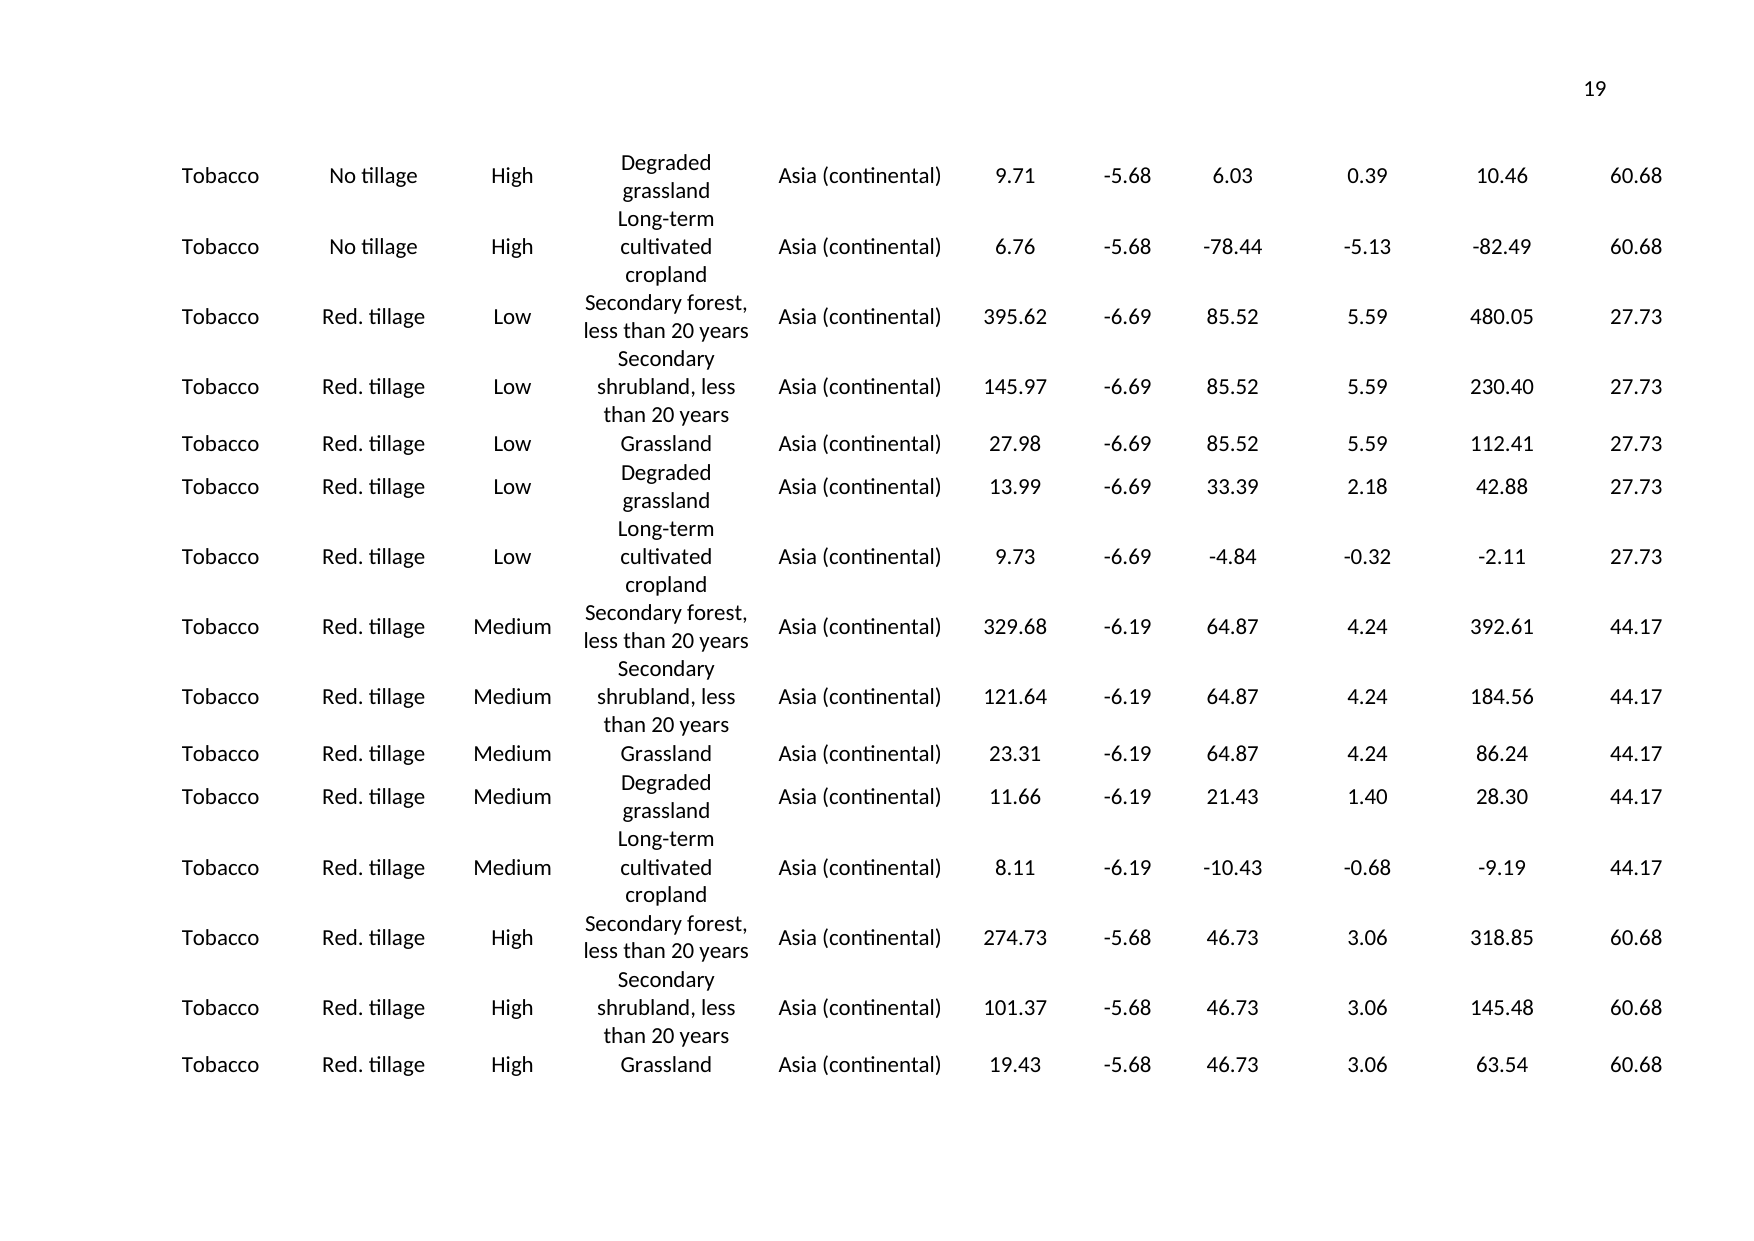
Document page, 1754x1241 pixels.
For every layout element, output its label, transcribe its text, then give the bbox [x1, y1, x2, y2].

table_cell 28.30 [1453, 769, 1551, 824]
table_cell Grassland [571, 428, 761, 458]
table_cell 3.06 [1281, 965, 1453, 1049]
table_cell Medium [454, 654, 571, 738]
table_cell Red. tillage [293, 825, 453, 909]
table_cell Tobacco [148, 654, 293, 738]
table_cell 27.73 [1551, 288, 1721, 344]
table_cell Tobacco [148, 204, 293, 288]
table_cell Degraded grassland [571, 148, 761, 204]
table_cell -5.68 [1071, 965, 1184, 1049]
table_cell 392.61 [1453, 598, 1551, 654]
table_cell High [454, 148, 571, 204]
table_cell Tobacco [148, 598, 293, 654]
table_cell Tobacco [148, 428, 293, 458]
table_cell Red. tillage [293, 344, 453, 428]
table_cell Asia (continental) [761, 458, 959, 514]
table_cell 395.62 [959, 288, 1071, 344]
table_cell -6.69 [1071, 344, 1184, 428]
table_cell Red. tillage [293, 769, 453, 824]
table_cell 46.73 [1184, 1049, 1281, 1079]
table_cell 4.24 [1281, 738, 1453, 768]
table_cell 0.39 [1281, 148, 1453, 204]
table_cell -5.68 [1071, 1049, 1184, 1079]
table_cell -0.32 [1281, 514, 1453, 598]
table_cell 64.87 [1184, 738, 1281, 768]
table_cell 6.76 [959, 204, 1071, 288]
table_cell 64.87 [1184, 654, 1281, 738]
table_cell Asia (continental) [761, 514, 959, 598]
table_cell Low [454, 288, 571, 344]
table_cell 11.66 [959, 769, 1071, 824]
table_cell High [454, 965, 571, 1049]
table_cell -5.68 [1071, 909, 1184, 965]
table_cell 44.17 [1551, 769, 1721, 824]
table_cell -6.69 [1071, 458, 1184, 514]
table_cell Asia (continental) [761, 288, 959, 344]
table_cell Red. tillage [293, 909, 453, 965]
table_cell 5.59 [1281, 344, 1453, 428]
table_cell 44.17 [1551, 654, 1721, 738]
table_cell Tobacco [148, 148, 293, 204]
table_cell 145.48 [1453, 965, 1551, 1049]
table_cell 4.24 [1281, 654, 1453, 738]
table_cell 60.68 [1551, 148, 1721, 204]
table_cell Medium [454, 769, 571, 824]
table_cell Grassland [571, 1049, 761, 1079]
table_cell 64.87 [1184, 598, 1281, 654]
table_cell Long-term cultivated cropland [571, 514, 761, 598]
table_cell 3.06 [1281, 1049, 1453, 1079]
table_cell Asia (continental) [761, 598, 959, 654]
table_cell Asia (continental) [761, 909, 959, 965]
table_cell -5.68 [1071, 204, 1184, 288]
table_cell 19.43 [959, 1049, 1071, 1079]
table_cell Tobacco [148, 458, 293, 514]
table_cell 85.52 [1184, 344, 1281, 428]
table_cell -6.19 [1071, 654, 1184, 738]
table_cell 112.41 [1453, 428, 1551, 458]
table_cell 8.11 [959, 825, 1071, 909]
table_cell 1.40 [1281, 769, 1453, 824]
table_cell Grassland [571, 738, 761, 768]
table_cell Tobacco [148, 344, 293, 428]
table_cell 44.17 [1551, 738, 1721, 768]
table_cell 5.59 [1281, 428, 1453, 458]
table_cell Red. tillage [293, 598, 453, 654]
table_cell 42.88 [1453, 458, 1551, 514]
table_cell Red. tillage [293, 654, 453, 738]
table_cell Tobacco [148, 514, 293, 598]
table_cell 6.03 [1184, 148, 1281, 204]
table_cell 27.73 [1551, 428, 1721, 458]
table_cell High [454, 1049, 571, 1079]
table_cell 329.68 [959, 598, 1071, 654]
table_cell -5.68 [1071, 148, 1184, 204]
table_cell Tobacco [148, 288, 293, 344]
table_cell Tobacco [148, 738, 293, 768]
table_cell 44.17 [1551, 825, 1721, 909]
table_cell Low [454, 428, 571, 458]
table_cell Red. tillage [293, 428, 453, 458]
table_cell Tobacco [148, 825, 293, 909]
table_cell 101.37 [959, 965, 1071, 1049]
table_cell 13.99 [959, 458, 1071, 514]
table_cell Medium [454, 738, 571, 768]
table_cell 230.40 [1453, 344, 1551, 428]
table_cell Asia (continental) [761, 204, 959, 288]
table_cell Low [454, 344, 571, 428]
table_cell 27.73 [1551, 344, 1721, 428]
table_cell 145.97 [959, 344, 1071, 428]
table_cell 3.06 [1281, 909, 1453, 965]
table_cell Tobacco [148, 965, 293, 1049]
table_cell 60.68 [1551, 965, 1721, 1049]
table_cell 10.46 [1453, 148, 1551, 204]
table_cell -6.19 [1071, 769, 1184, 824]
table_cell No tillage [293, 148, 453, 204]
table_cell 27.98 [959, 428, 1071, 458]
table_cell -6.19 [1071, 738, 1184, 768]
table_cell Tobacco [148, 1049, 293, 1079]
table_cell Asia (continental) [761, 428, 959, 458]
table_cell Secondary shrubland, less than 20 years [571, 654, 761, 738]
table_cell 85.52 [1184, 428, 1281, 458]
table_cell 9.73 [959, 514, 1071, 598]
table_cell Asia (continental) [761, 825, 959, 909]
table_cell -6.19 [1071, 825, 1184, 909]
table_cell -9.19 [1453, 825, 1551, 909]
table_cell No tillage [293, 204, 453, 288]
table_cell Medium [454, 825, 571, 909]
table_cell Long-term cultivated cropland [571, 204, 761, 288]
table_cell 5.59 [1281, 288, 1453, 344]
table_cell 46.73 [1184, 965, 1281, 1049]
table_cell -6.69 [1071, 514, 1184, 598]
table_cell Asia (continental) [761, 1049, 959, 1079]
table_cell -5.13 [1281, 204, 1453, 288]
table_cell Asia (continental) [761, 769, 959, 824]
table_cell 86.24 [1453, 738, 1551, 768]
table_cell -82.49 [1453, 204, 1551, 288]
table_cell Red. tillage [293, 514, 453, 598]
table_cell Low [454, 514, 571, 598]
table_cell 44.17 [1551, 598, 1721, 654]
table_cell 23.31 [959, 738, 1071, 768]
table_cell Asia (continental) [761, 344, 959, 428]
table_cell 2.18 [1281, 458, 1453, 514]
table_cell 46.73 [1184, 909, 1281, 965]
table_cell 9.71 [959, 148, 1071, 204]
table_cell 121.64 [959, 654, 1071, 738]
table_cell -6.69 [1071, 288, 1184, 344]
table_cell -10.43 [1184, 825, 1281, 909]
table_cell Degraded grassland [571, 769, 761, 824]
table_cell 480.05 [1453, 288, 1551, 344]
table_cell 318.85 [1453, 909, 1551, 965]
table_cell Asia (continental) [761, 654, 959, 738]
table_cell Red. tillage [293, 1049, 453, 1079]
table_cell Asia (continental) [761, 148, 959, 204]
table_cell 21.43 [1184, 769, 1281, 824]
table_cell Tobacco [148, 909, 293, 965]
table_cell Secondary forest, less than 20 years [571, 909, 761, 965]
table_cell Red. tillage [293, 965, 453, 1049]
table_cell Secondary shrubland, less than 20 years [571, 965, 761, 1049]
table_cell Low [454, 458, 571, 514]
table_cell -6.19 [1071, 598, 1184, 654]
table_cell 60.68 [1551, 204, 1721, 288]
table_cell Tobacco [148, 769, 293, 824]
table_cell 274.73 [959, 909, 1071, 965]
table_cell Medium [454, 598, 571, 654]
table_cell Secondary shrubland, less than 20 years [571, 344, 761, 428]
table_cell -78.44 [1184, 204, 1281, 288]
table_cell -2.11 [1453, 514, 1551, 598]
table_cell Degraded grassland [571, 458, 761, 514]
table_cell -0.68 [1281, 825, 1453, 909]
table_cell Red. tillage [293, 738, 453, 768]
table_cell 4.24 [1281, 598, 1453, 654]
table_cell 85.52 [1184, 288, 1281, 344]
table_cell Asia (continental) [761, 738, 959, 768]
table_cell -6.69 [1071, 428, 1184, 458]
table_cell 60.68 [1551, 1049, 1721, 1079]
table_cell 33.39 [1184, 458, 1281, 514]
table_cell Red. tillage [293, 288, 453, 344]
table_cell Secondary forest, less than 20 years [571, 288, 761, 344]
table_cell 63.54 [1453, 1049, 1551, 1079]
table_cell 60.68 [1551, 909, 1721, 965]
table_cell Asia (continental) [761, 965, 959, 1049]
table_cell Red. tillage [293, 458, 453, 514]
table_cell 27.73 [1551, 514, 1721, 598]
table_cell High [454, 909, 571, 965]
table_cell -4.84 [1184, 514, 1281, 598]
table_cell 27.73 [1551, 458, 1721, 514]
table_cell Long-term cultivated cropland [571, 825, 761, 909]
table_cell Secondary forest, less than 20 years [571, 598, 761, 654]
table_cell 184.56 [1453, 654, 1551, 738]
table_cell High [454, 204, 571, 288]
